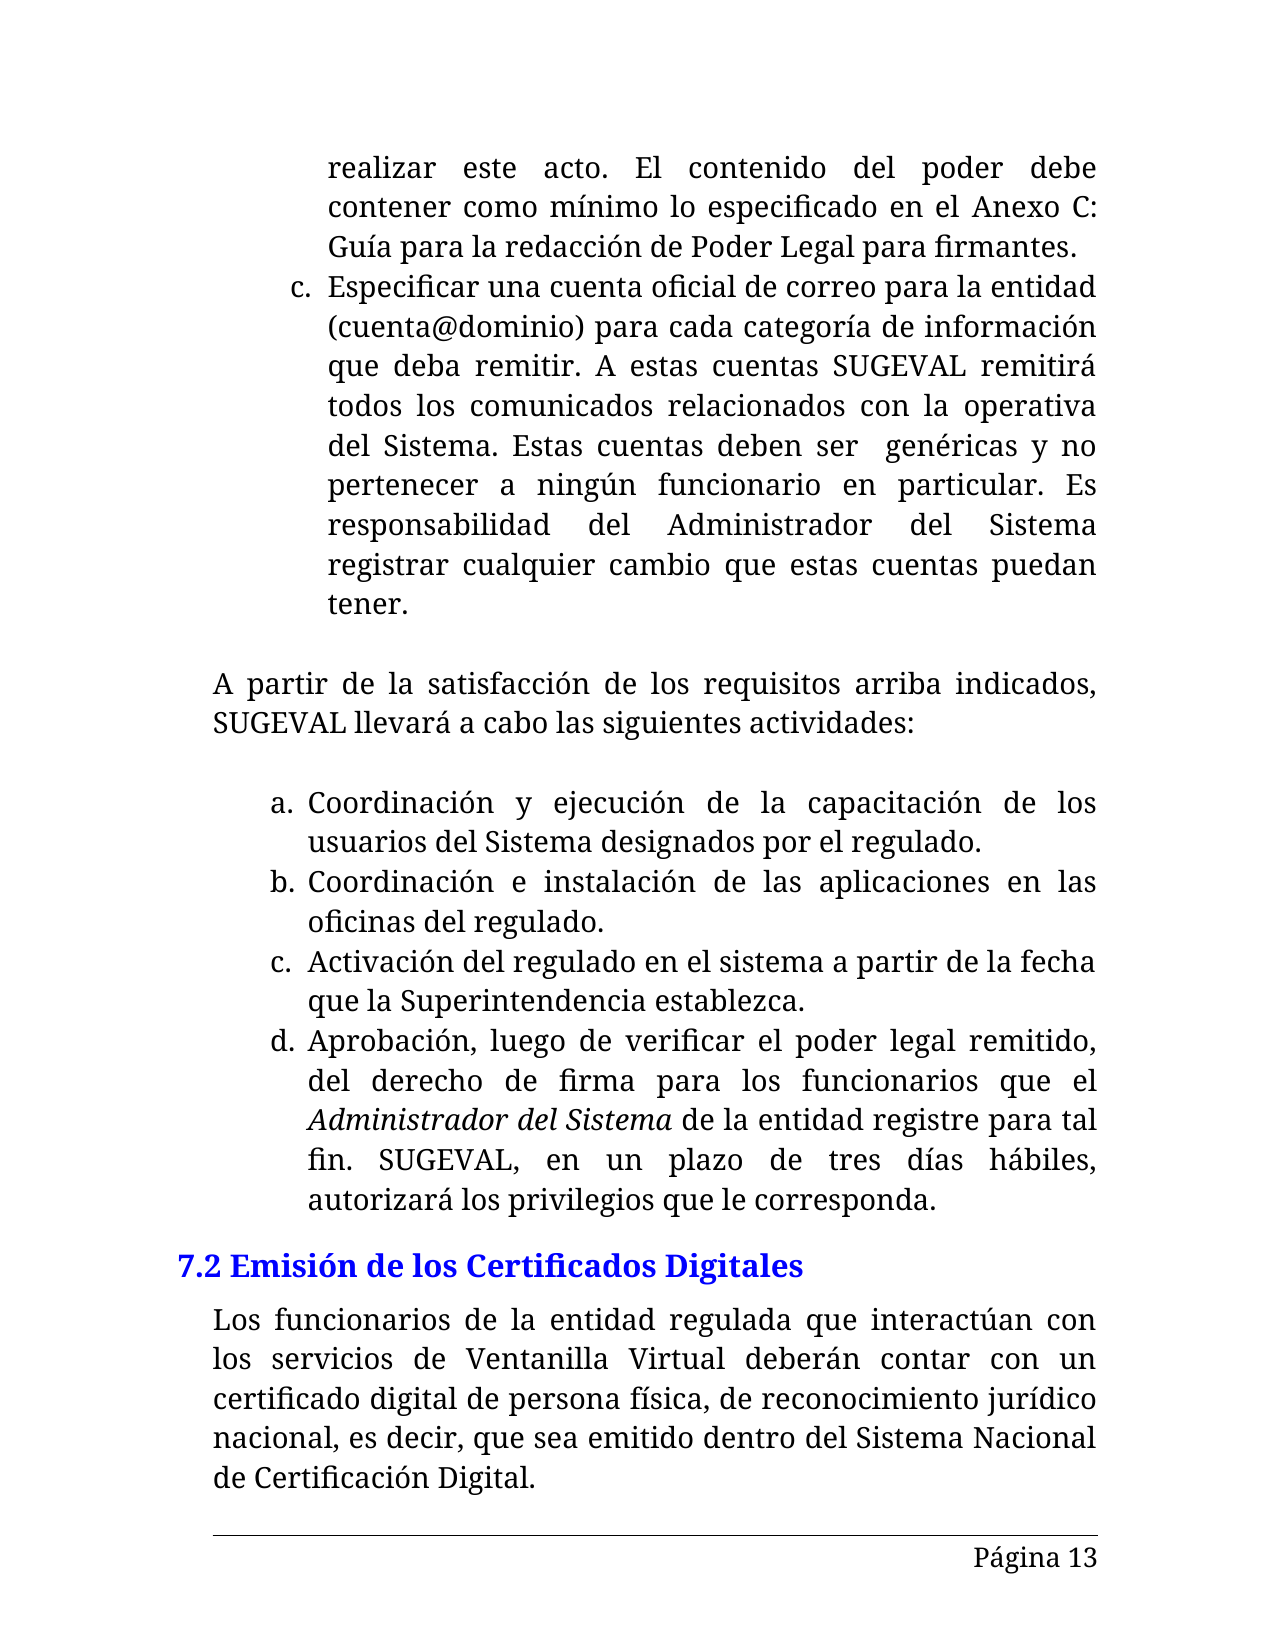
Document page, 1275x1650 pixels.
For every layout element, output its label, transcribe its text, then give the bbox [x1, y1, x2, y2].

list Aprobación, luego de verificar el poder legal remitido, del derecho de firma para los funcionarios que el Administrador del Sistema de la entidad registre para tal fin. SUGEVAL, en un plazo de tres días hábiles, autorizará los privilegios que le corresponda. [270, 1020, 1098, 1219]
text Los funcionarios de la entidad regulada que interactúan con los servicios de Ventanilla Virtual deberán contar con un certificado digital de persona física, de reconocimiento jurídico nacional, es decir, que sea emitido dentro del Sistema Nacional de Certificación Digital. [213, 1299, 1098, 1497]
list Especificar una cuenta oficial de correo para la entidad (cuenta@dominio) para cada categoría de información que deba remitir. A estas cuentas SUGEVAL remitirá todos los comunicados relacionados con la operativa del Sistema. Estas cuentas deben ser genéricas y no pertenecer a ningún funcionario en particular. Es responsabilidad del Administrador del Sistema registrar cualquier cambio que estas cuentas puedan tener. [290, 266, 1098, 623]
list Coordinación e instalación de las aplicaciones en las oficinas del regulado. [270, 861, 1098, 941]
text A partir de la satisfacción de los requisitos arriba indicados, SUGEVAL llevará a cabo las siguientes actividades: [213, 663, 1098, 742]
list Coordinación y ejecución de la capacitación de los usuarios del Sistema designados por el regulado. [270, 782, 1098, 861]
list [290, 147, 1098, 266]
subtitle Emisión de los Certificados Digitales [177, 1244, 1098, 1286]
list Activación del regulado en el sistema a partir de la fecha que la Superintendencia establezca. [270, 941, 1098, 1020]
